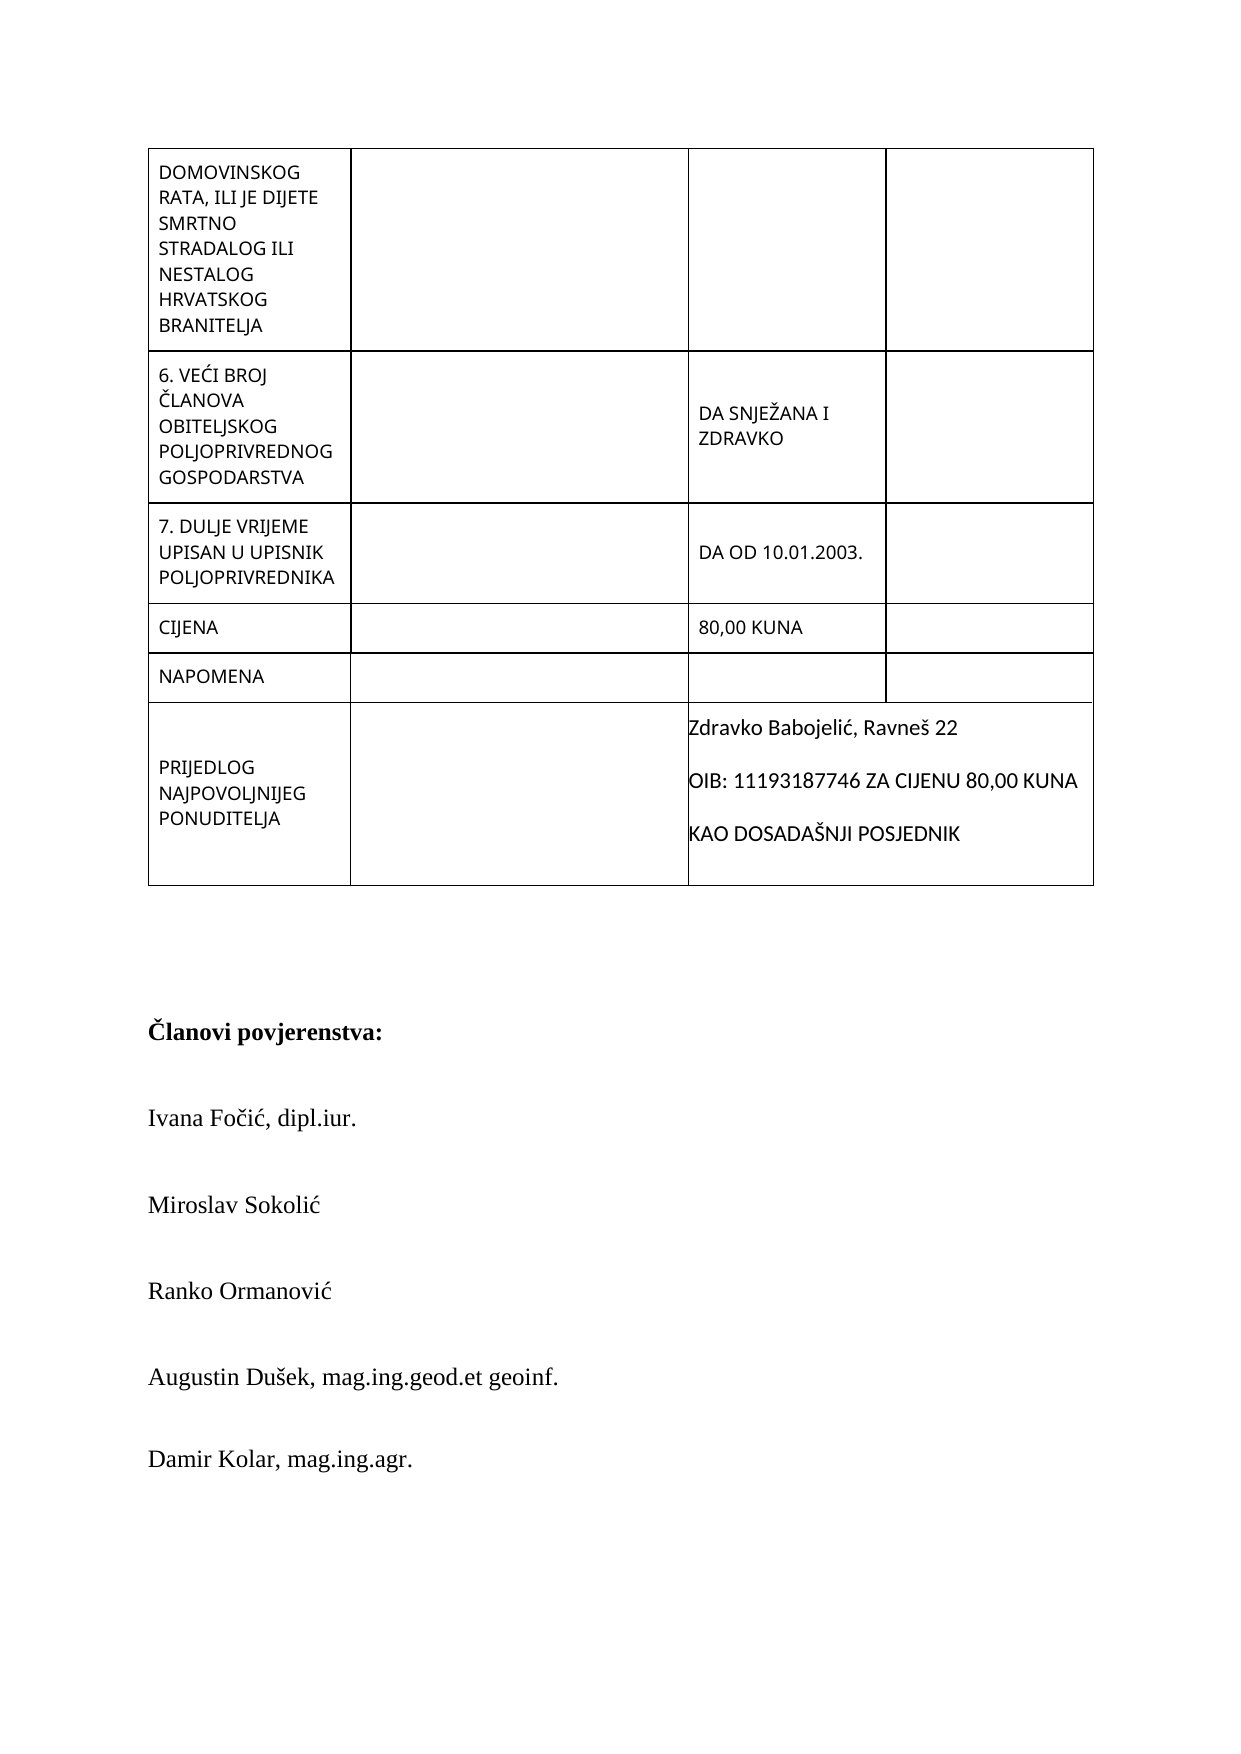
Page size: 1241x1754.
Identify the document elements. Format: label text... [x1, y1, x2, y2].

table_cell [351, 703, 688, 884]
text Ivana Fočić, dipl.iur. [148, 1103, 1093, 1132]
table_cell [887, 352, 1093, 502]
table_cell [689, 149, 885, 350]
text Miroslav Sokolić [148, 1190, 1093, 1218]
text Članovi povjerenstva: [148, 1017, 1093, 1046]
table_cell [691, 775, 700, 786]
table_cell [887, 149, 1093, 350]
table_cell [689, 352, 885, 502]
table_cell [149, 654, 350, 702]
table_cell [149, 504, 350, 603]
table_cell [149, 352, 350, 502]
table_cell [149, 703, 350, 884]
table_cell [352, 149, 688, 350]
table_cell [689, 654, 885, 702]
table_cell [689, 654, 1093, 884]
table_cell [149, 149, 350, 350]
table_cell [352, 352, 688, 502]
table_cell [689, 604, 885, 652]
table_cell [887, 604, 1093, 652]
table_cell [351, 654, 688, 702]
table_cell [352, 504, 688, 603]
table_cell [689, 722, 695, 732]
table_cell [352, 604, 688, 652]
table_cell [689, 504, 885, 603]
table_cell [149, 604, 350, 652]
text Augustin Dušek, mag.ing.geod.et geoinf. [148, 1362, 1093, 1391]
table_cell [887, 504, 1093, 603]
text Ranko Ormanović [148, 1276, 1093, 1305]
text Damir Kolar, mag.ing.agr. [148, 1444, 1093, 1473]
